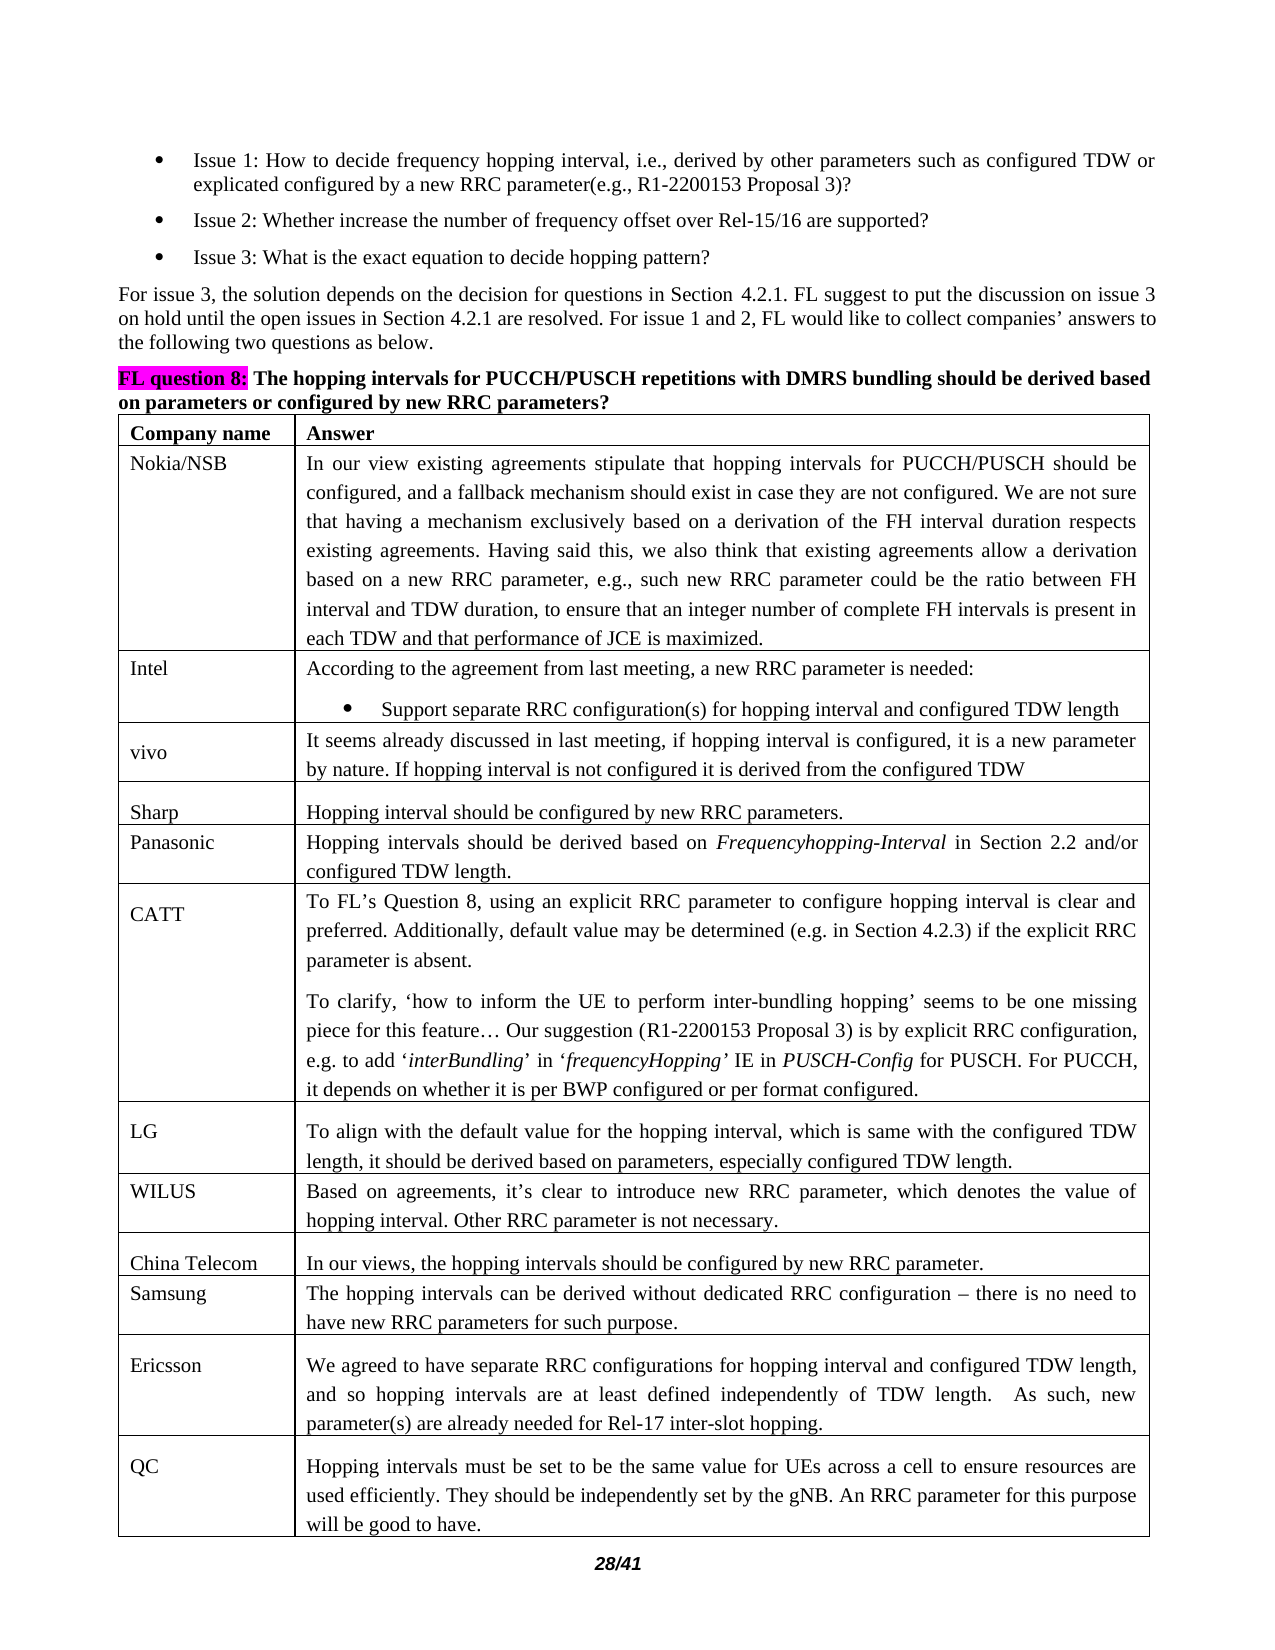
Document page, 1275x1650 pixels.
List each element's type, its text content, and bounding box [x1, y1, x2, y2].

table_header Answer [296, 415, 1149, 444]
table_cell China Telecom [119, 1233, 294, 1275]
table_cell Hopping interval should be configured by new RRC parameters. [296, 782, 1149, 824]
table_cell According to the agreement from last meeting, a new RRC parameter is needed: Support separate RRC configuration(s) for hopping interval and configured TDW length [296, 651, 1149, 722]
list Issue 1: How to decide frequency hopping interval, i.e., derived by other parameters such as configured TDW or explicated configured by a new RRC parameter(e.g., R1-2200153 Proposal 3)? [156, 148, 1157, 196]
table_cell Intel [119, 651, 294, 722]
table_cell vivo [119, 723, 294, 781]
table_cell Hopping intervals must be set to be the same value for UEs across a cell to ensure resources are used efficiently. They should be independently set by the gNB. An RRC parameter for this purpose will be good to have. [296, 1436, 1149, 1536]
table_cell In our view existing agreements stipulate that hopping intervals for PUCCH/PUSCH should be configured, and a fallback mechanism should exist in case they are not configured. We are not sure that having a mechanism exclusively based on a derivation of the FH interval duration respects existing agreements. Having said this, we also think that existing agreements allow a derivation based on a new RRC parameter, e.g., such new RRC parameter could be the ratio between FH interval and TDW duration, to ensure that an integer number of complete FH intervals is present in each TDW and that performance of JCE is maximized. [296, 446, 1149, 650]
table_header Company name [119, 415, 294, 444]
table_cell LG [119, 1102, 294, 1173]
table_cell It seems already discussed in last meeting, if hopping interval is configured, it is a new parameter by nature. If hopping interval is not configured it is derived from the configured TDW [296, 723, 1149, 781]
table_cell The hopping intervals can be derived without dedicated RRC configuration – there is no need to have new RRC parameters for such purpose. [296, 1276, 1149, 1334]
table_cell Based on agreements, it’s clear to introduce new RRC parameter, which denotes the value of hopping interval. Other RRC parameter is not necessary. [296, 1174, 1149, 1232]
list Issue 2: Whether increase the number of frequency offset over Rel-15/16 are supported? [156, 208, 1157, 232]
table_cell To FL’s Question 8, using an explicit RRC parameter to configure hopping interval is clear and preferred. Additionally, default value may be determined (e.g. in Section 4.2.3) if the explicit RRC parameter is absent. To clarify, ‘how to inform the UE to perform inter-bundling hopping’ seems to be one missing piece for this feature… Our suggestion (R1-2200153 Proposal 3) is by explicit RRC configuration, e.g. to add ‘interBundling’ in ‘frequencyHopping’ IE in PUSCH-Config for PUSCH. For PUCCH, it depends on whether it is per BWP configured or per format configured. [296, 884, 1149, 1101]
table_cell QC [119, 1436, 294, 1536]
list Issue 3: What is the exact equation to decide hopping pattern? [156, 245, 1157, 269]
table_cell Samsung [119, 1276, 294, 1334]
table_cell Panasonic [119, 825, 294, 883]
table_cell CATT [119, 884, 294, 1101]
table_cell To align with the default value for the hopping interval, which is same with the configured TDW length, it should be derived based on parameters, especially configured TDW length. [296, 1102, 1149, 1173]
table_cell Ericsson [119, 1335, 294, 1435]
text For issue 3, the solution depends on the decision for questions in Section 3.2.1. FL suggest to put the discussion on issue 3 on hold until the open issues in Section 3.2.1 are resolved. For issue 1 and 2, FL would like to collect companies’ answers to the following two questions as below. [118, 281, 1157, 354]
table_cell Hopping intervals should be derived based on Frequencyhopping-Interval in Section 2.2 and/or configured TDW length. [296, 825, 1149, 883]
table_cell In our views, the hopping intervals should be configured by new RRC parameter. [296, 1233, 1149, 1275]
table_cell We agreed to have separate RRC configurations for hopping interval and configured TDW length, and so hopping intervals are at least defined independently of TDW length. As such, new parameter(s) are already needed for Rel-17 inter-slot hopping. [296, 1335, 1149, 1435]
table_cell WILUS [119, 1174, 294, 1232]
table_cell Nokia/NSB [119, 446, 294, 650]
table_cell Sharp [119, 782, 294, 824]
text FL question 8: The hopping intervals for PUCCH/PUSCH repetitions with DMRS bundling should be derived based on parameters or configured by new RRC parameters? [118, 366, 1157, 414]
